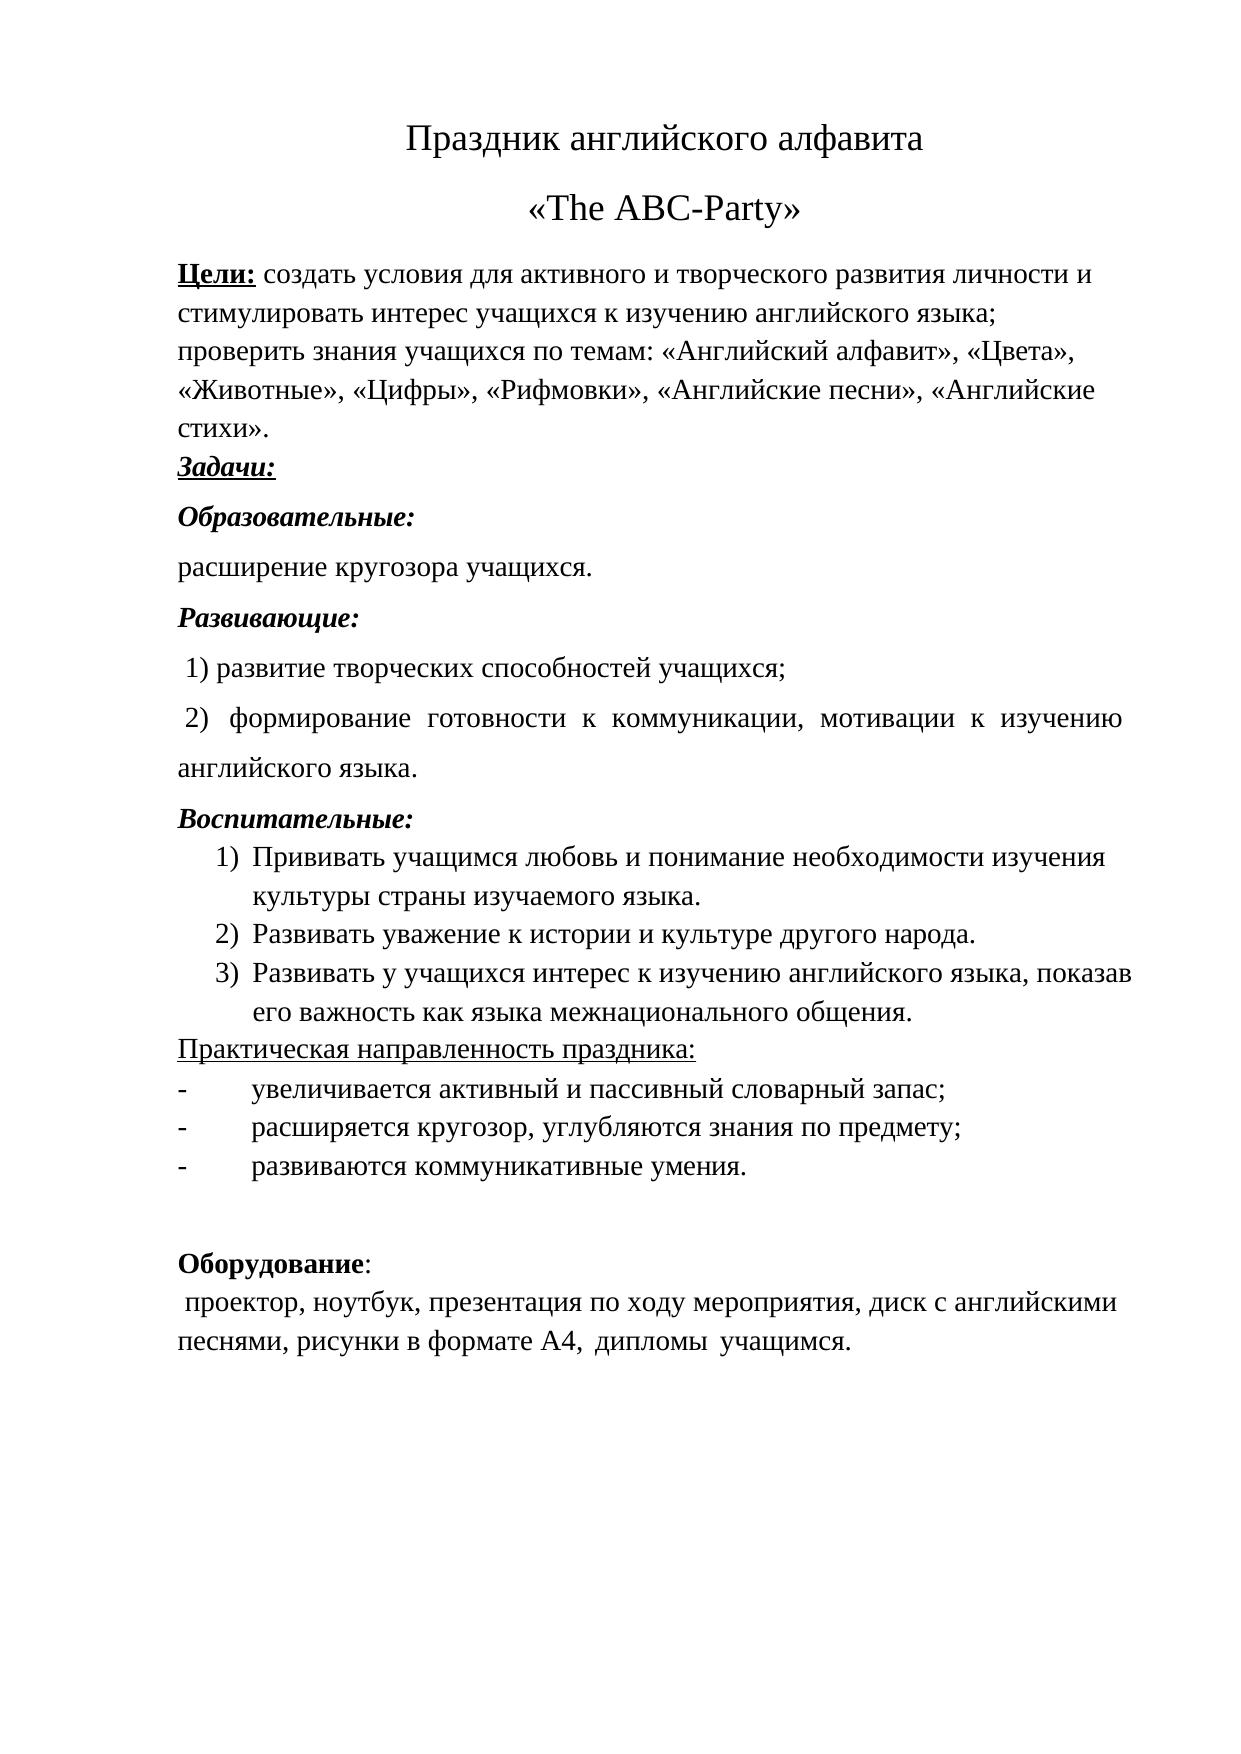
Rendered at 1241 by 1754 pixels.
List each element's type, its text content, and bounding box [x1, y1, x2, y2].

list развитие творческих способностей учащихся; [184, 650, 1166, 683]
subtitle Оборудование: [177, 1246, 1166, 1279]
title «The ABC-Party» [218, 186, 872, 229]
text «Животные», «Цифры», «Рифмовки», «Английские песни», «Английские стихи». [177, 372, 1166, 444]
text Воспитательные: [177, 802, 1166, 835]
text Задачи: [177, 449, 1166, 483]
list увеличивается активный и пассивный словарный запас; [177, 1071, 1166, 1104]
list развиваются коммуникативные умения. [177, 1148, 1166, 1181]
text Образовательные: [177, 499, 1166, 533]
text Практическая направленность праздника: [177, 1032, 1166, 1066]
list Развивать у учащихся интерес к изучению английского языка, показав его важность как языка межнационального общения. [215, 955, 1132, 1027]
list формирование готовности к коммуникации, мотивации к изучению английского языка. [177, 700, 1151, 784]
list расширяется кругозор, углубляются знания по предмету; [177, 1109, 1166, 1143]
list Развивать уважение к истории и культуре другого народа. [215, 916, 1166, 950]
text проверить знания учащихся по темам: «Английский алфавит», «Цвета», [177, 333, 1166, 367]
text Развивающие: [177, 600, 1166, 634]
title Праздник английского алфавита [162, 115, 1166, 158]
text расширение кругозора учащихся. [177, 549, 1166, 583]
text проектор, ноутбук, презентация по ходу мероприятия, диск с английскими песнями, рисунки в формате А4, дипломы учащимся. [177, 1284, 1166, 1356]
list Прививать учащимся любовь и понимание необходимости изучения культуры страны изучаемого языка. [215, 839, 1106, 911]
text Цели: создать условия для активного и творческого развития личности и стимулировать интерес учащихся к изучению английского языка; [177, 256, 1166, 328]
